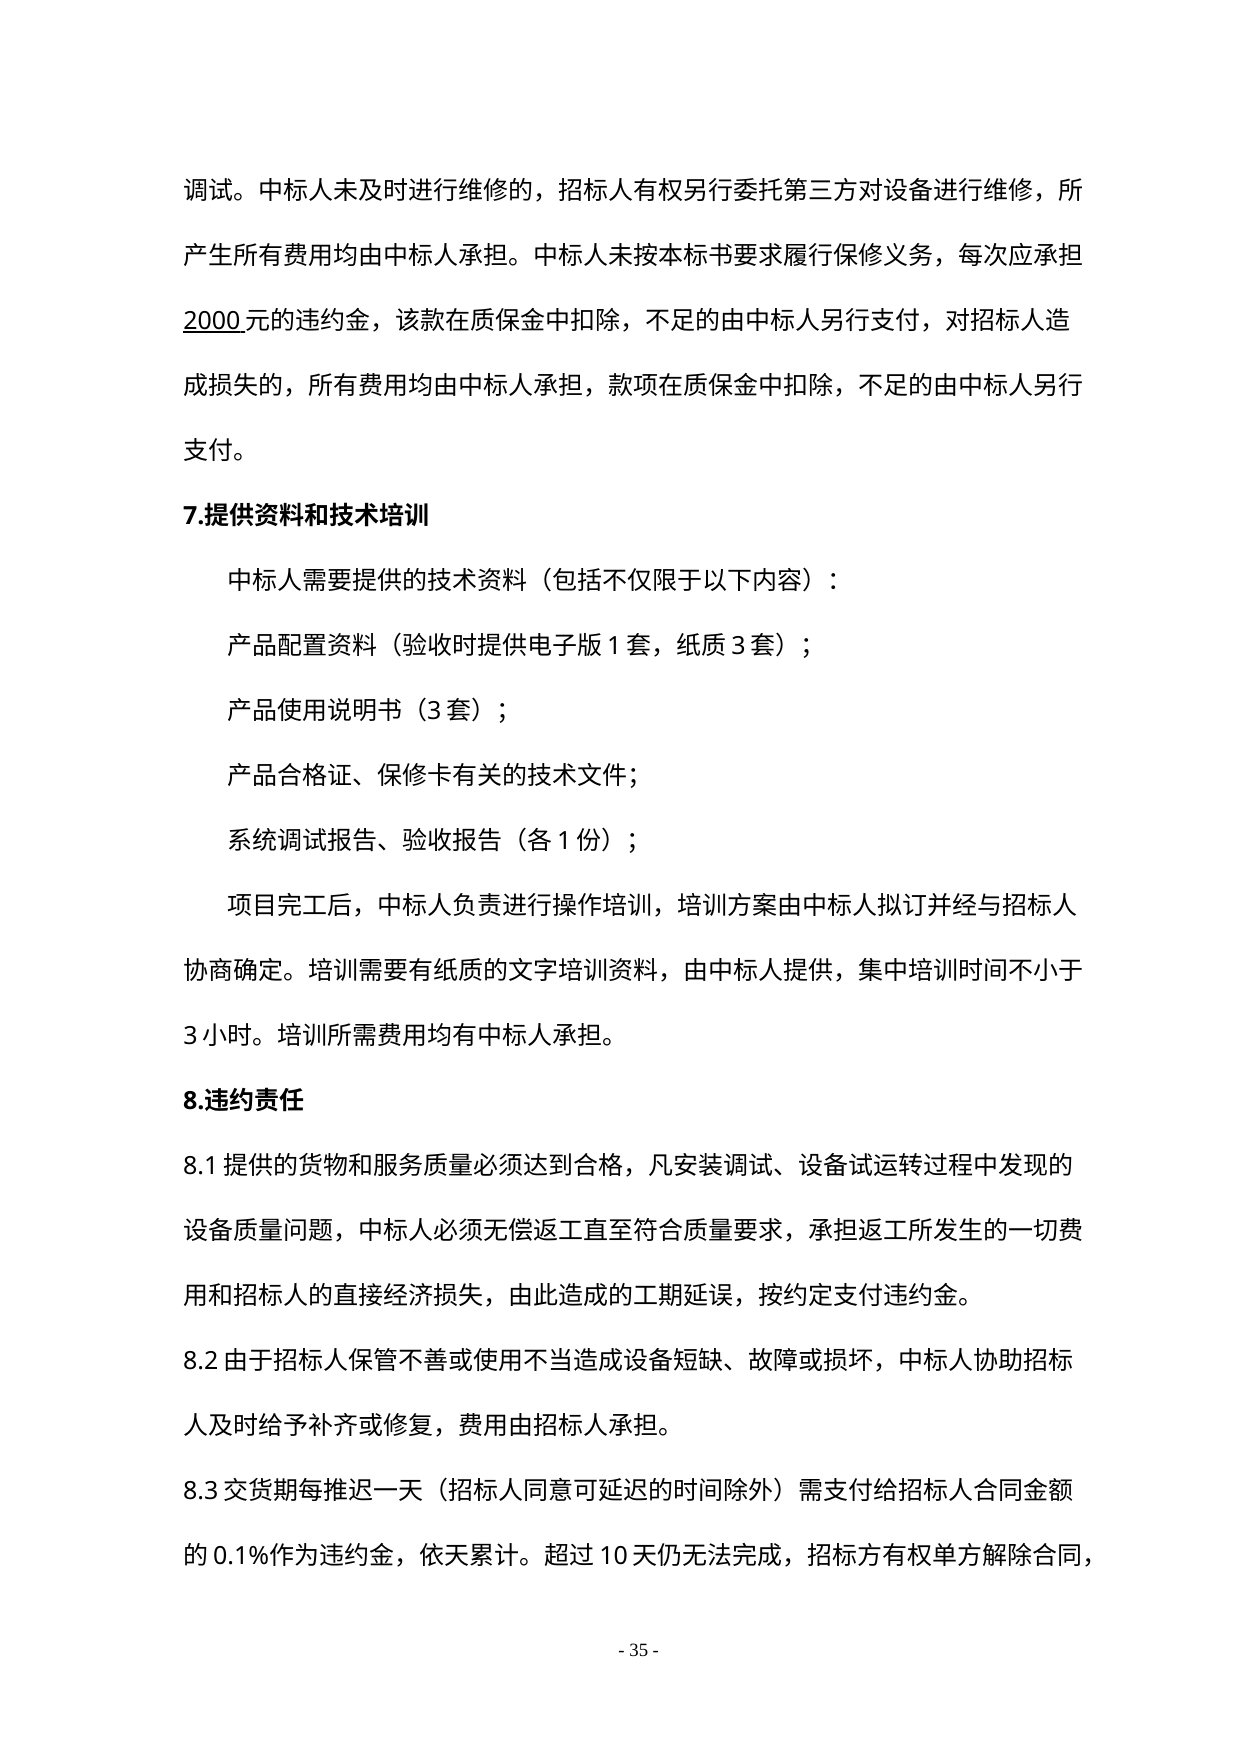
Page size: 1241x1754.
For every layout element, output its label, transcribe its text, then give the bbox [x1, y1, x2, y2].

text 产品合格证、保修卡有关的技术文件； [183, 741, 1094, 806]
text 7.提供资料和技术培训 [183, 481, 1094, 546]
text 产品使用说明书（3套）； [183, 676, 1094, 741]
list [183, 1456, 1094, 1586]
list 8.1提供的货物和服务质量必须达到合格，凡安装调试、设备试运转过程中发现的设备质量问题，中标人必须无偿返工直至符合质量要求，承担返工所发生的一切费用和招标人的直接经济损失，由此造成的工期延误，按约定支付违约金。 [183, 1131, 1094, 1326]
text 中标人需要提供的技术资料（包括不仅限于以下内容）： [183, 546, 1094, 611]
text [183, 156, 1094, 481]
text 8.违约责任 [183, 1066, 1094, 1131]
text 系统调试报告、验收报告（各1份）； [183, 806, 1094, 871]
text 项目完工后，中标人负责进行操作培训，培训方案由中标人拟订并经与招标人协商确定。培训需要有纸质的文字培训资料，由中标人提供，集中培训时间不小于3小时。培训所需费用均有中标人承担。 [183, 871, 1094, 1066]
text 产品配置资料（验收时提供电子版1套，纸质3套）； [183, 611, 1094, 676]
list 8.2由于招标人保管不善或使用不当造成设备短缺、故障或损坏，中标人协助招标人及时给予补齐或修复，费用由招标人承担。 [183, 1326, 1094, 1456]
